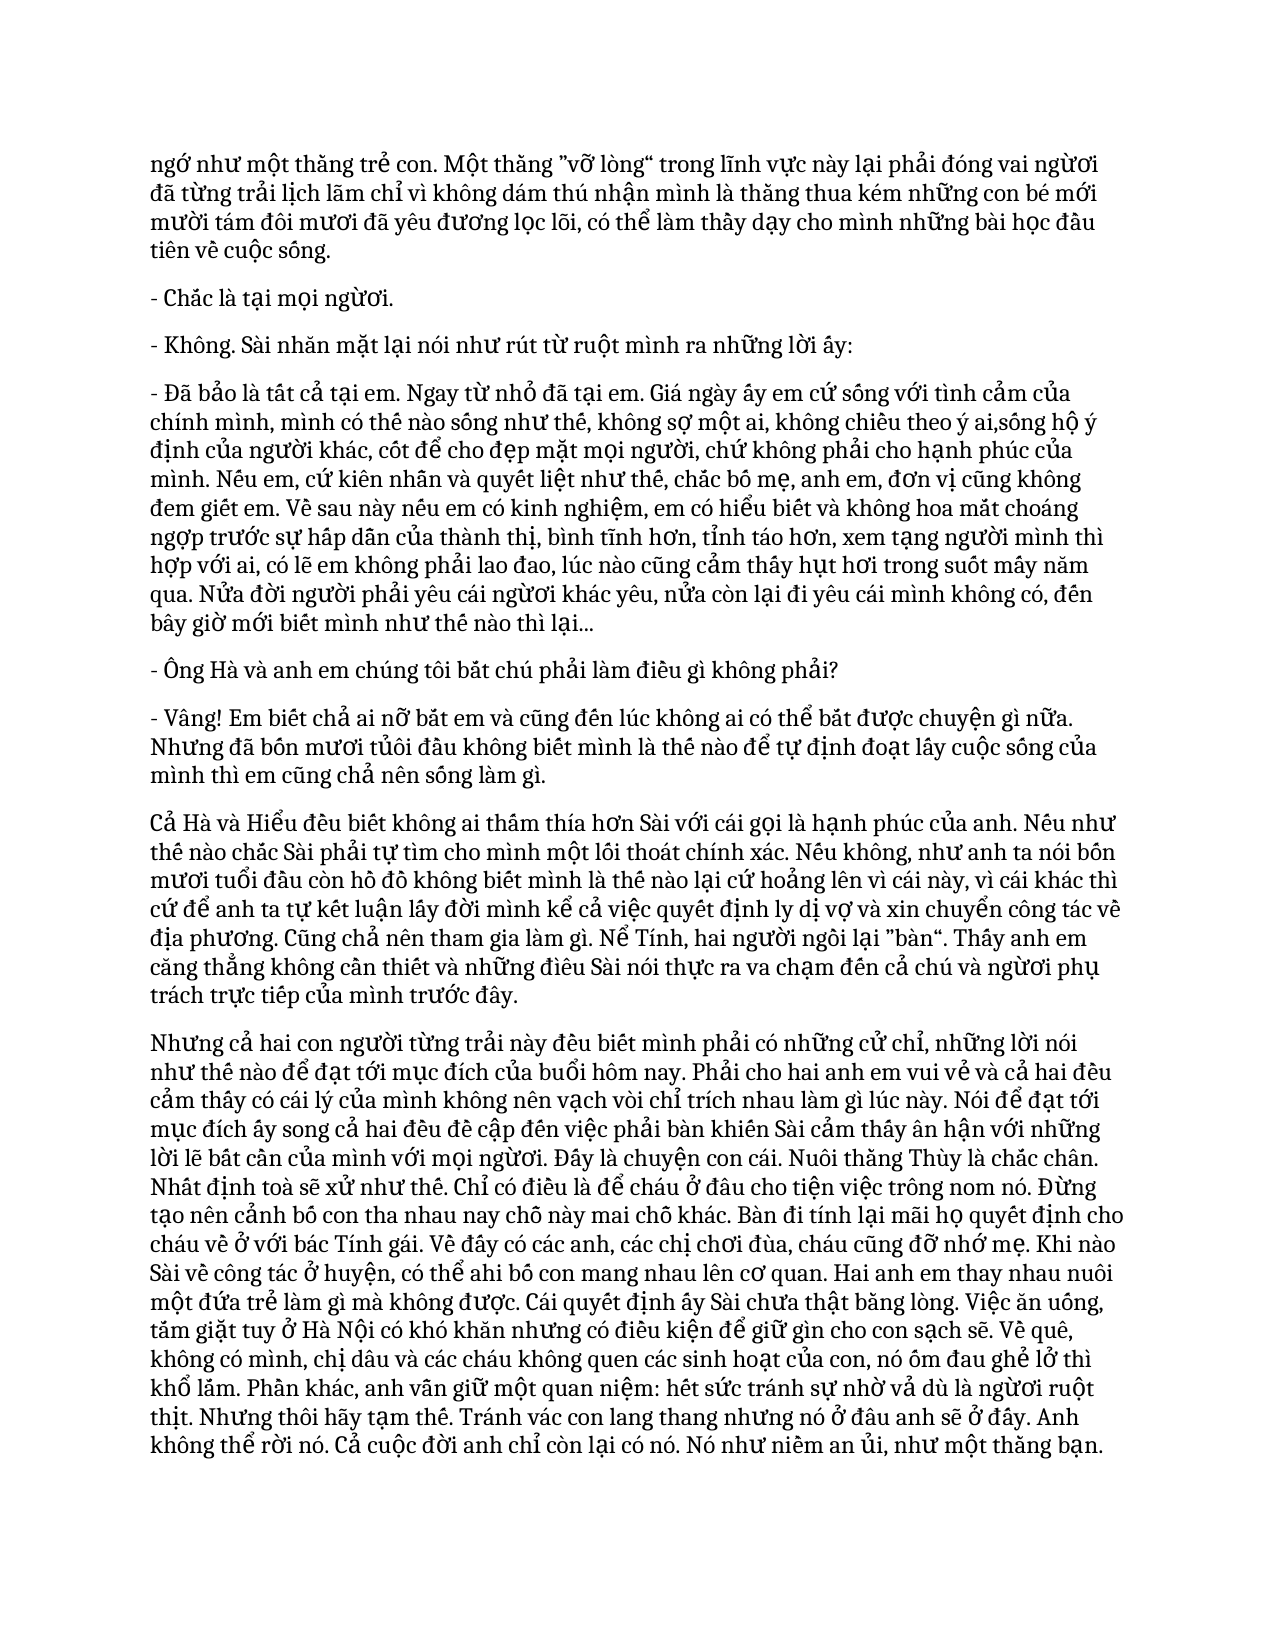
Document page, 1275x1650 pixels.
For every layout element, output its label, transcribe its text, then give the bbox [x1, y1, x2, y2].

text - Không. Sài nhăn mặt lại nói như rút từ ruột mình ra những lời ấy: [150, 331, 1125, 360]
text Cả Hà và Hiểu đều biết không ai thấm thía hơn Sài với cái gọi là hạnh phúc của anh. Nếu như thế nào chắc Sài phải tự tìm cho mình một lối thoát chính xác. Nếu không, như anh ta nói bốn mươi tuổi đầu còn hồ đồ không biết mình là thế nào lại cứ hoảng lên vì cái này, vì cái khác thì cứ để anh ta tự kết luận lấy đời mình kể cả việc quyết định ly dị vợ và xin chuyển công tác về địa phương. Cũng chả nên tham gia làm gì. Nể Tính, hai người ngồi lại ”bàn“. Thấy anh em căng thẳng không cần thiết và những đìêu Sài nói thực ra va chạm đến cả chú và ngừơi phụ trách trực tiếp của mình trước đây. [150, 809, 1125, 1010]
text - Chắc là tại mọi ngừơi. [150, 284, 1125, 312]
text - Đã bảo là tất cả tại em. Ngay từ nhỏ đã tại em. Giá ngày ấy em cứ sống với tình cảm của chính mình, mình có thế nào sống như thế, không sợ một ai, không chiều theo ý ai,sống hộ ý định của người khác, cốt để cho đẹp mặt mọi người, chứ không phải cho hạnh phúc của mình. Nếu em, cứ kiên nhẫn và quyết liệt như thế, chắc bố mẹ, anh em, đơn vị cũng không đem giết em. Về sau này nếu em có kinh nghiệm, em có hiểu biết và không hoa mắt choáng ngợp trước sự hấp dẫn của thành thị, bình tĩnh hơn, tỉnh táo hơn, xem tạng người mình thì hợp với ai, có lẽ em không phải lao đao, lúc nào cũng cảm thấy hụt hơi trong suốt mấy năm qua. Nửa đời người phải yêu cái ngừơi khác yêu, nửa còn lại đi yêu cái mình không có, đến bây giờ mới biết mình như thế nào thì lại... [150, 379, 1125, 637]
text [150, 150, 1125, 265]
text - Ông Hà và anh em chúng tôi bắt chú phải làm điều gì không phải? [150, 656, 1125, 685]
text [150, 1029, 1125, 1460]
text - Vâng! Em biết chả ai nỡ bắt em và cũng đến lúc không ai có thể bắt được chuyện gì nữa. Nhưng đã bốn mươi tủôi đầu không biết mình là thế nào để tự định đoạt lấy cuộc sống của mình thì em cũng chả nên sống làm gì. [150, 704, 1125, 790]
